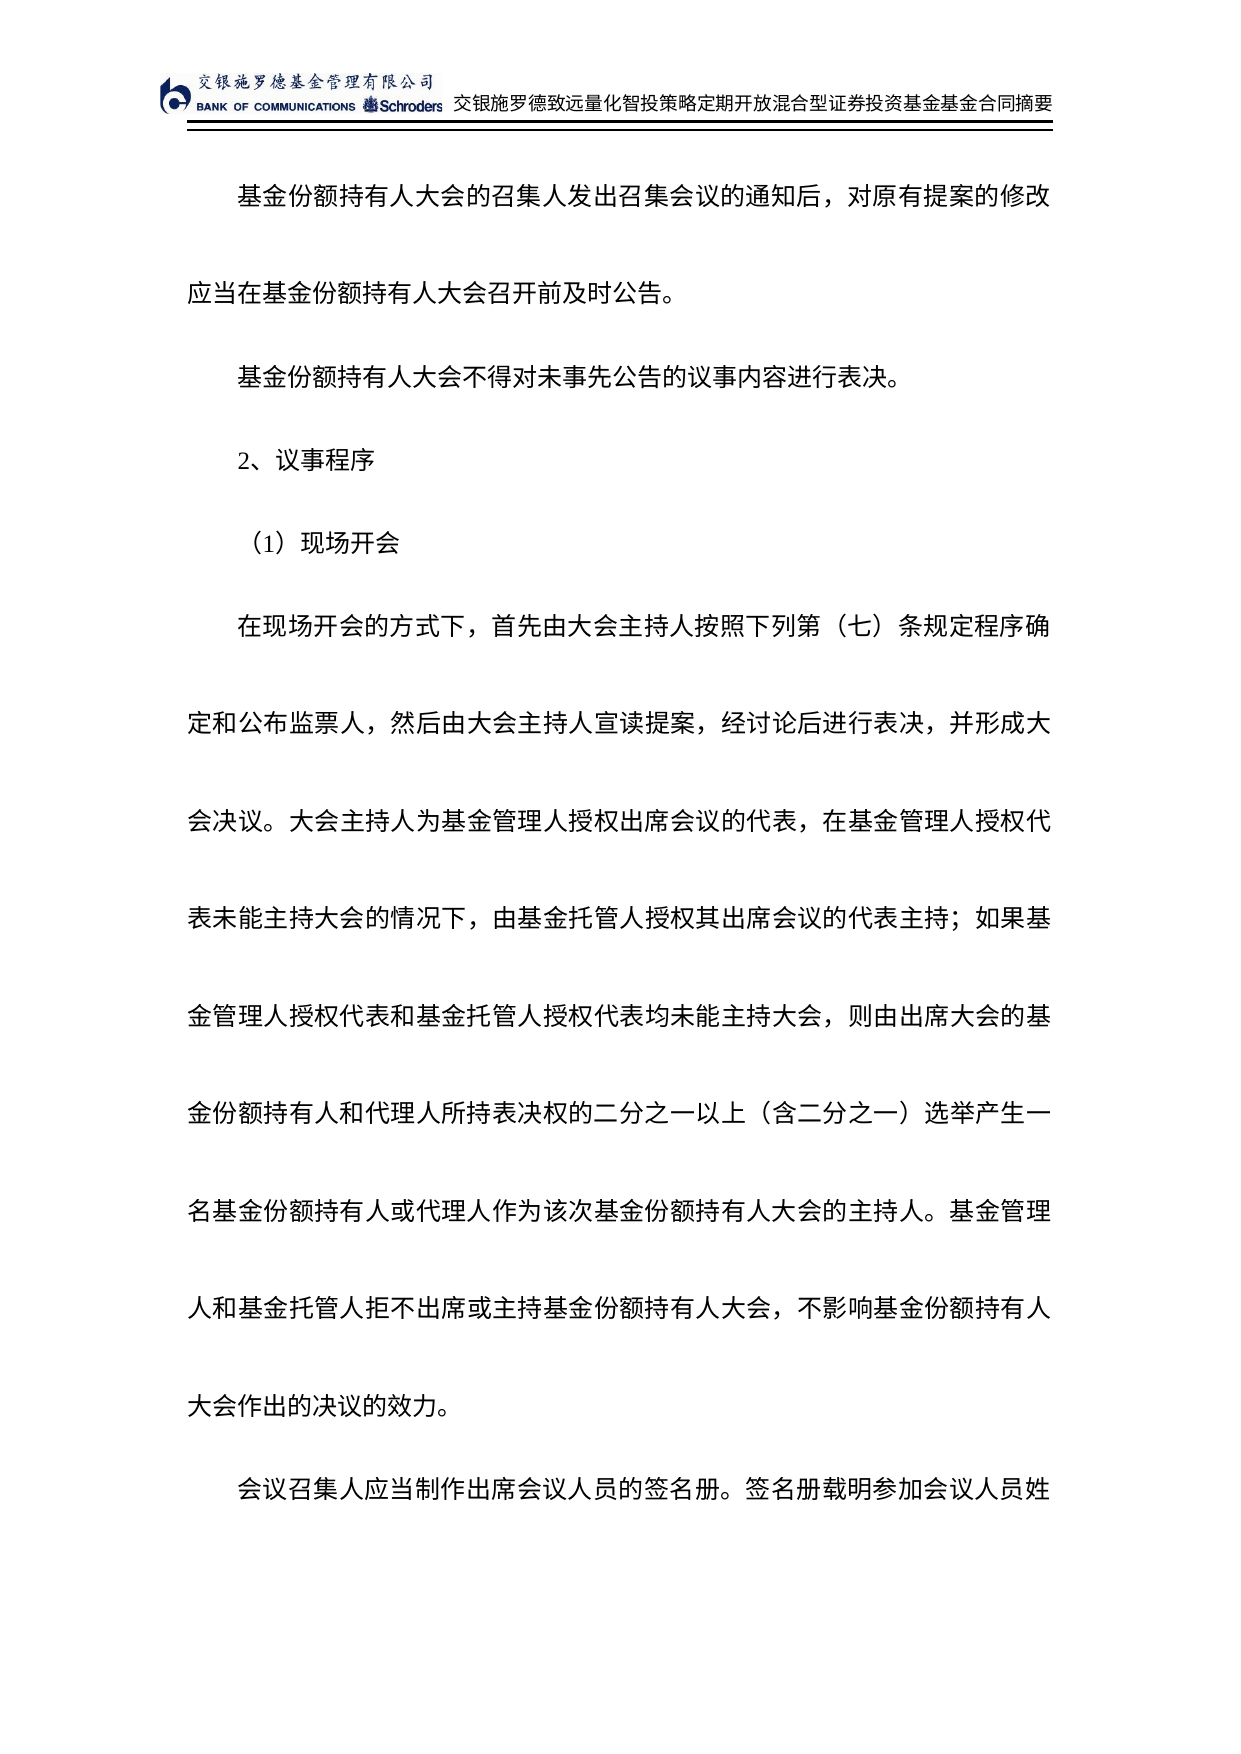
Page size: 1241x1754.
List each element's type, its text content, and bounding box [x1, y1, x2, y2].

text 基金份额持有人大会的召集人发出召集会议的通知后，对原有提案的修改应当在基金份额持有人大会召开前及时公告。 [187, 162, 1053, 324]
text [187, 1455, 1053, 1520]
text 在现场开会的方式下，首先由大会主持人按照下列第（七）条规定程序确定和公布监票人，然后由大会主持人宣读提案，经讨论后进行表决，并形成大会决议。大会主持人为基金管理人授权出席会议的代表，在基金管理人授权代表未能主持大会的情况下，由基金托管人授权其出席会议的代表主持；如果基金管理人授权代表和基金托管人授权代表均未能主持大会，则由出席大会的基金份额持有人和代理人所持表决权的二分之一以上（含二分之一）选举产生一名基金份额持有人或代理人作为该次基金份额持有人大会的主持人。基金管理人和基金托管人拒不出席或主持基金份额持有人大会，不影响基金份额持有人大会作出的决议的效力。 [187, 592, 1053, 1437]
picture [160, 73, 443, 114]
text （1）现场开会 [187, 509, 1053, 574]
text 基金份额持有人大会不得对未事先公告的议事内容进行表决。 [187, 343, 1053, 408]
text 2、议事程序 [187, 426, 1053, 491]
